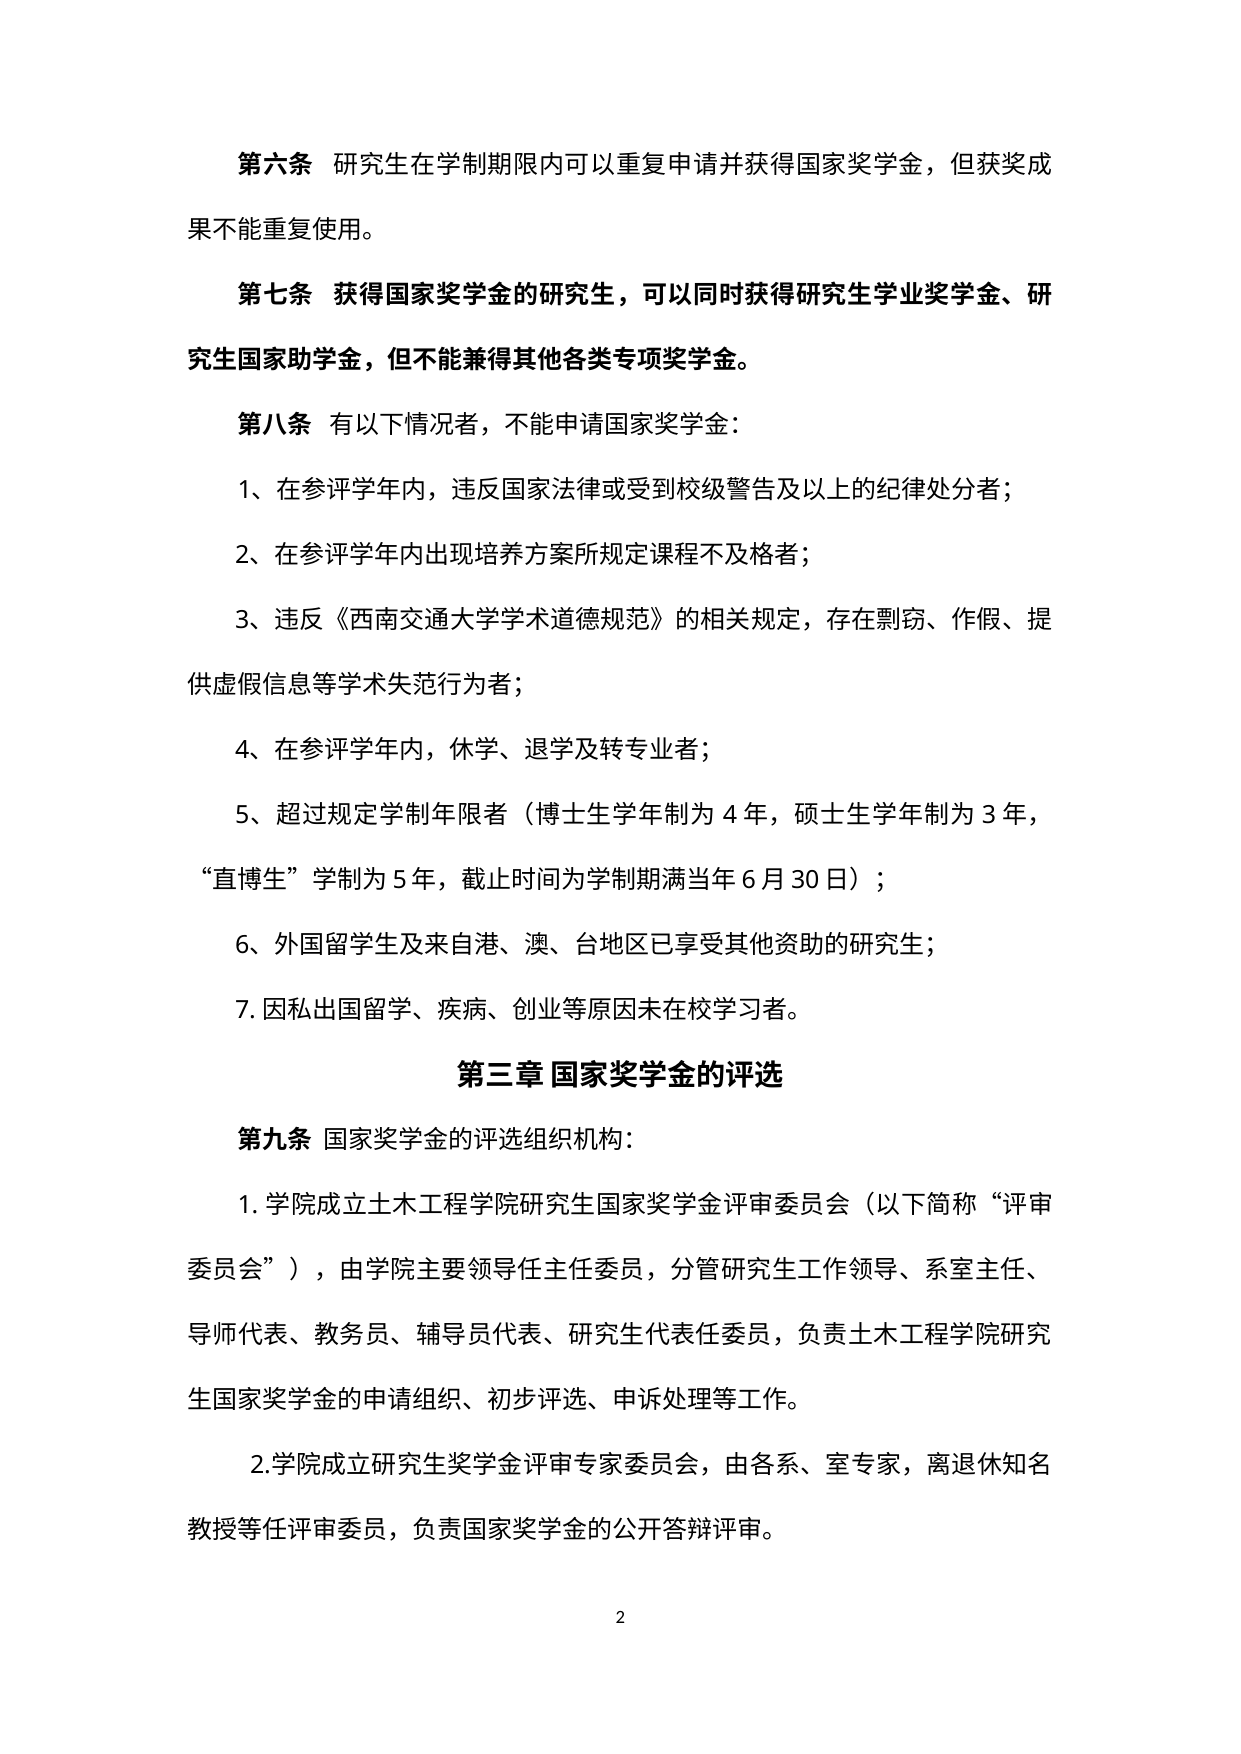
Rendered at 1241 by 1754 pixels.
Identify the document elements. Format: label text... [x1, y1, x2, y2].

text 2.学院成立研究生奖学金评审专家委员会，由各系、室专家，离退休知名教授等任评审委员，负责国家奖学金的公开答辩评审。 [187, 1430, 1053, 1560]
text 6、外国留学生及来自港、澳、台地区已享受其他资助的研究生； [187, 910, 1053, 975]
text 第六条 研究生在学制期限内可以重复申请并获得国家奖学金，但获奖成果不能重复使用。 [187, 130, 1053, 260]
text 3、违反《西南交通大学学术道德规范》的相关规定，存在剽窃、作假、提供虚假信息等学术失范行为者； [187, 585, 1053, 715]
text 1、在参评学年内，违反国家法律或受到校级警告及以上的纪律处分者； [187, 455, 1053, 520]
text 第九条 国家奖学金的评选组织机构： [187, 1105, 1053, 1170]
text 5、超过规定学制年限者（博士生学年制为4年，硕士生学年制为3年，“直博生”学制为5年，截止时间为学制期满当年6月30日）； [187, 780, 1053, 910]
text 2、在参评学年内出现培养方案所规定课程不及格者； [187, 520, 1053, 585]
text 第七条 获得国家奖学金的研究生，可以同时获得研究生学业奖学金、研究生国家助学金，但不能兼得其他各类专项奖学金。 [187, 260, 1053, 390]
text 第三章 国家奖学金的评选 [187, 1040, 1053, 1105]
text 1. 学院成立土木工程学院研究生国家奖学金评审委员会（以下简称“评审委员会”），由学院主要领导任主任委员，分管研究生工作领导、系室主任、导师代表、教务员、辅导员代表、研究生代表任委员，负责土木工程学院研究生国家奖学金的申请组织、初步评选、申诉处理等工作。 [187, 1170, 1053, 1430]
text 7. 因私出国留学、疾病、创业等原因未在校学习者。 [187, 975, 1053, 1040]
text 第八条 有以下情况者，不能申请国家奖学金： [187, 390, 1053, 455]
text 4、在参评学年内，休学、退学及转专业者； [187, 715, 1053, 780]
